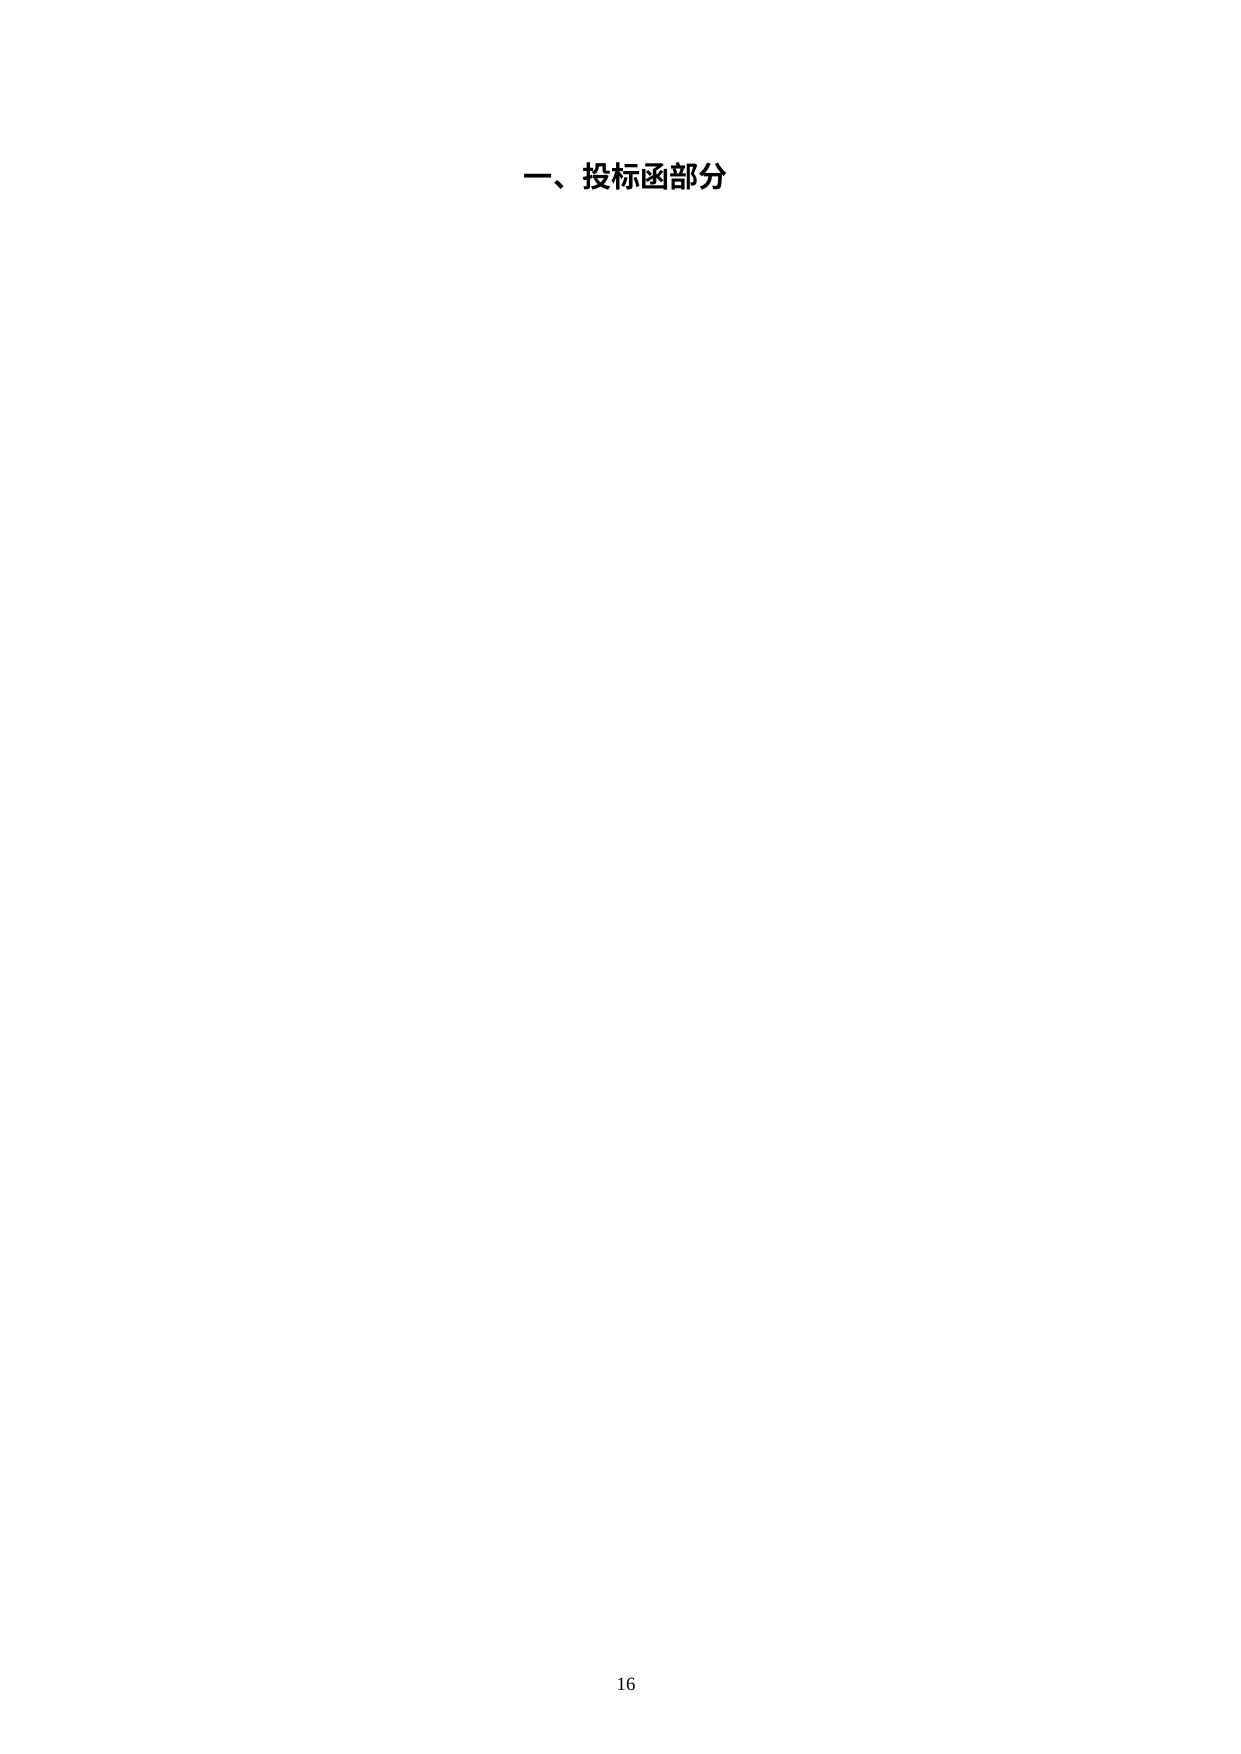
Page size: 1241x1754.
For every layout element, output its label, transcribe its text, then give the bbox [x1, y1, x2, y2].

text 一、投标函部分 [153, 153, 1098, 195]
